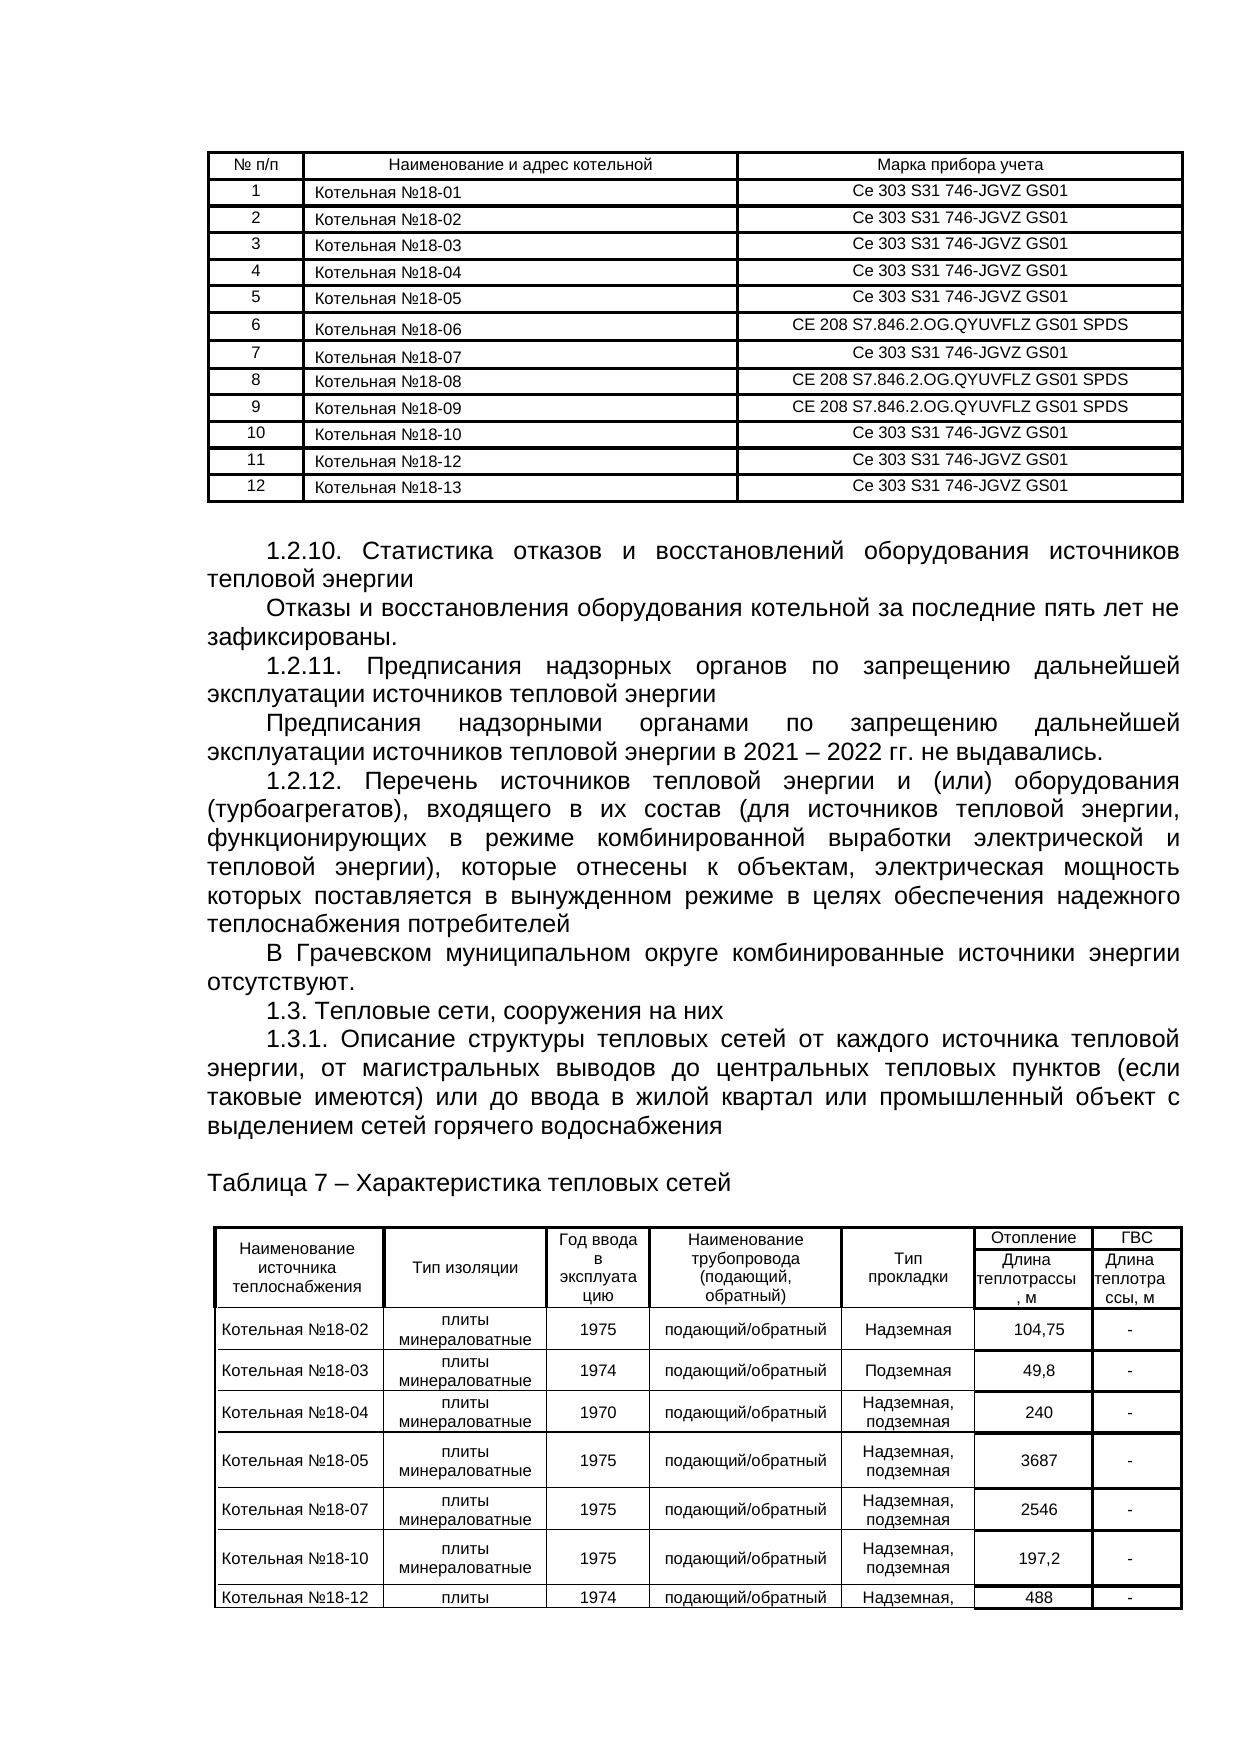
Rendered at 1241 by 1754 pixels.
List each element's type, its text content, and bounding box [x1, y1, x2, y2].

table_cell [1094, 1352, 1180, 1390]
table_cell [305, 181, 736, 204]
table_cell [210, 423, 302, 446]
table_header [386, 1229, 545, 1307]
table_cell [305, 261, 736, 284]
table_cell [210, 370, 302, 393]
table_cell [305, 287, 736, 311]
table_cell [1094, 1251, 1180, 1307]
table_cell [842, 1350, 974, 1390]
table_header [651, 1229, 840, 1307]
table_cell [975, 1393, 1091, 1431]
text В Грачевском муниципальном округе комбинированные источники энергии отсутствуют. [207, 938, 1181, 996]
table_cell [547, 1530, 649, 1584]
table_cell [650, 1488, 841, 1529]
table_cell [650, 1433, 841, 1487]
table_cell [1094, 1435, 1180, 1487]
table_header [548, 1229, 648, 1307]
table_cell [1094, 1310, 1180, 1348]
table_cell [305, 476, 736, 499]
text Предписания надзорными органами по запрещению дальнейшей эксплуатации источников тепловой энергии в 2021 – 2022 гг. не выдавались. [207, 708, 1181, 766]
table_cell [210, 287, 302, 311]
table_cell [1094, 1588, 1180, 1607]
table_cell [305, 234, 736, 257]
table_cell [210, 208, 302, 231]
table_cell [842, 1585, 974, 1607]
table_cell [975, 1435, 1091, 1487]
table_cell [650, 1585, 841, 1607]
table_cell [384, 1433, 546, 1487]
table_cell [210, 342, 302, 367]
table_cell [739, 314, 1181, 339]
text Отказы и восстановления оборудования котельной за последние пять лет не зафиксированы. [207, 593, 1181, 651]
text 1.2.10. Статистика отказов и восстановлений оборудования источников тепловой энергии [207, 536, 1181, 593]
text Таблица 7 – Характеристика тепловых сетей [207, 1168, 1181, 1197]
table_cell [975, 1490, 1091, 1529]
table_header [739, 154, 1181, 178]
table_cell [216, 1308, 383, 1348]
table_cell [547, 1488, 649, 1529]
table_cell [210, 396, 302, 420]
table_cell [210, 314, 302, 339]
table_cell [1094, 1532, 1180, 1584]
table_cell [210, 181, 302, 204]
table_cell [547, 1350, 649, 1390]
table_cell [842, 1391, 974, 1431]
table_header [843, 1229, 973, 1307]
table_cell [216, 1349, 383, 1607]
text 1.3.1. Описание структуры тепловых сетей от каждого источника тепловой энергии, от магистральных выводов до центральных тепловых пунктов (если таковые имеются) или до ввода в жилой квартал или промышленный объект с выделением сетей горячего водоснабжения [207, 1024, 1181, 1139]
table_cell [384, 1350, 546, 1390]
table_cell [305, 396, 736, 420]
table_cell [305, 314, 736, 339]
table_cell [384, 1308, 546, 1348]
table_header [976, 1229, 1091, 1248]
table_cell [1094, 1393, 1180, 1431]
text 1.2.11. Предписания надзорных органов по запрещению дальнейшей эксплуатации источников тепловой энергии [207, 651, 1181, 708]
text 1.3. Тепловые сети, сооружения на них [207, 996, 1181, 1024]
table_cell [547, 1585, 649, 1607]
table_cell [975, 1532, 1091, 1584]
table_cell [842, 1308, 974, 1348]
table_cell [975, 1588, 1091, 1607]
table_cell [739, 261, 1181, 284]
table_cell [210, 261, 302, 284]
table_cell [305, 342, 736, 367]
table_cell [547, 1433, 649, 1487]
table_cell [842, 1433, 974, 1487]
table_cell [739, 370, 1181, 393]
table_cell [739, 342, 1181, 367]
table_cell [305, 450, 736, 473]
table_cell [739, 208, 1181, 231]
text 1.2.12. Перечень источников тепловой энергии и (или) оборудования (турбоагрегатов), входящего в их состав (для источников тепловой энергии, функционирующих в режиме комбинированной выработки электрической и тепловой энергии), которые отнесены к объектам, электрическая мощность которых поставляется в вынужденном режиме в целях обеспечения надежного теплоснабжения потребителей [207, 766, 1181, 938]
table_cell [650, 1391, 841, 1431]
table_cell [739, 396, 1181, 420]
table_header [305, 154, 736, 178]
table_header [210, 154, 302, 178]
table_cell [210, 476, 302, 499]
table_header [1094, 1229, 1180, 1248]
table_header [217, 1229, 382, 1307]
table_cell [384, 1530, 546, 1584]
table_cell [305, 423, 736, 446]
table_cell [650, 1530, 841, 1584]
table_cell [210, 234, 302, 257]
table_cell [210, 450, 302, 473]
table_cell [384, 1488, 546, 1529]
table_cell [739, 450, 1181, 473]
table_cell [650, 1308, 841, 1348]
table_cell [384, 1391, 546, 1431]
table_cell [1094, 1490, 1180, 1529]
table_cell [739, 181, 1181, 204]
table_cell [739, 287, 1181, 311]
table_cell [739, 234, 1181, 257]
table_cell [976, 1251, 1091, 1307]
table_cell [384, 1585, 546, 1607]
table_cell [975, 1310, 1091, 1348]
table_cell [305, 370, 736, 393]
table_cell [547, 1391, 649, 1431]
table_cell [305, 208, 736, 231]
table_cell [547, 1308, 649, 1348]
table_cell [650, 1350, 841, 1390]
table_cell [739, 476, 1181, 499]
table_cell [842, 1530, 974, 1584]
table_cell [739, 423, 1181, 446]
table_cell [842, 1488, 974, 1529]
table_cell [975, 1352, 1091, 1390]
